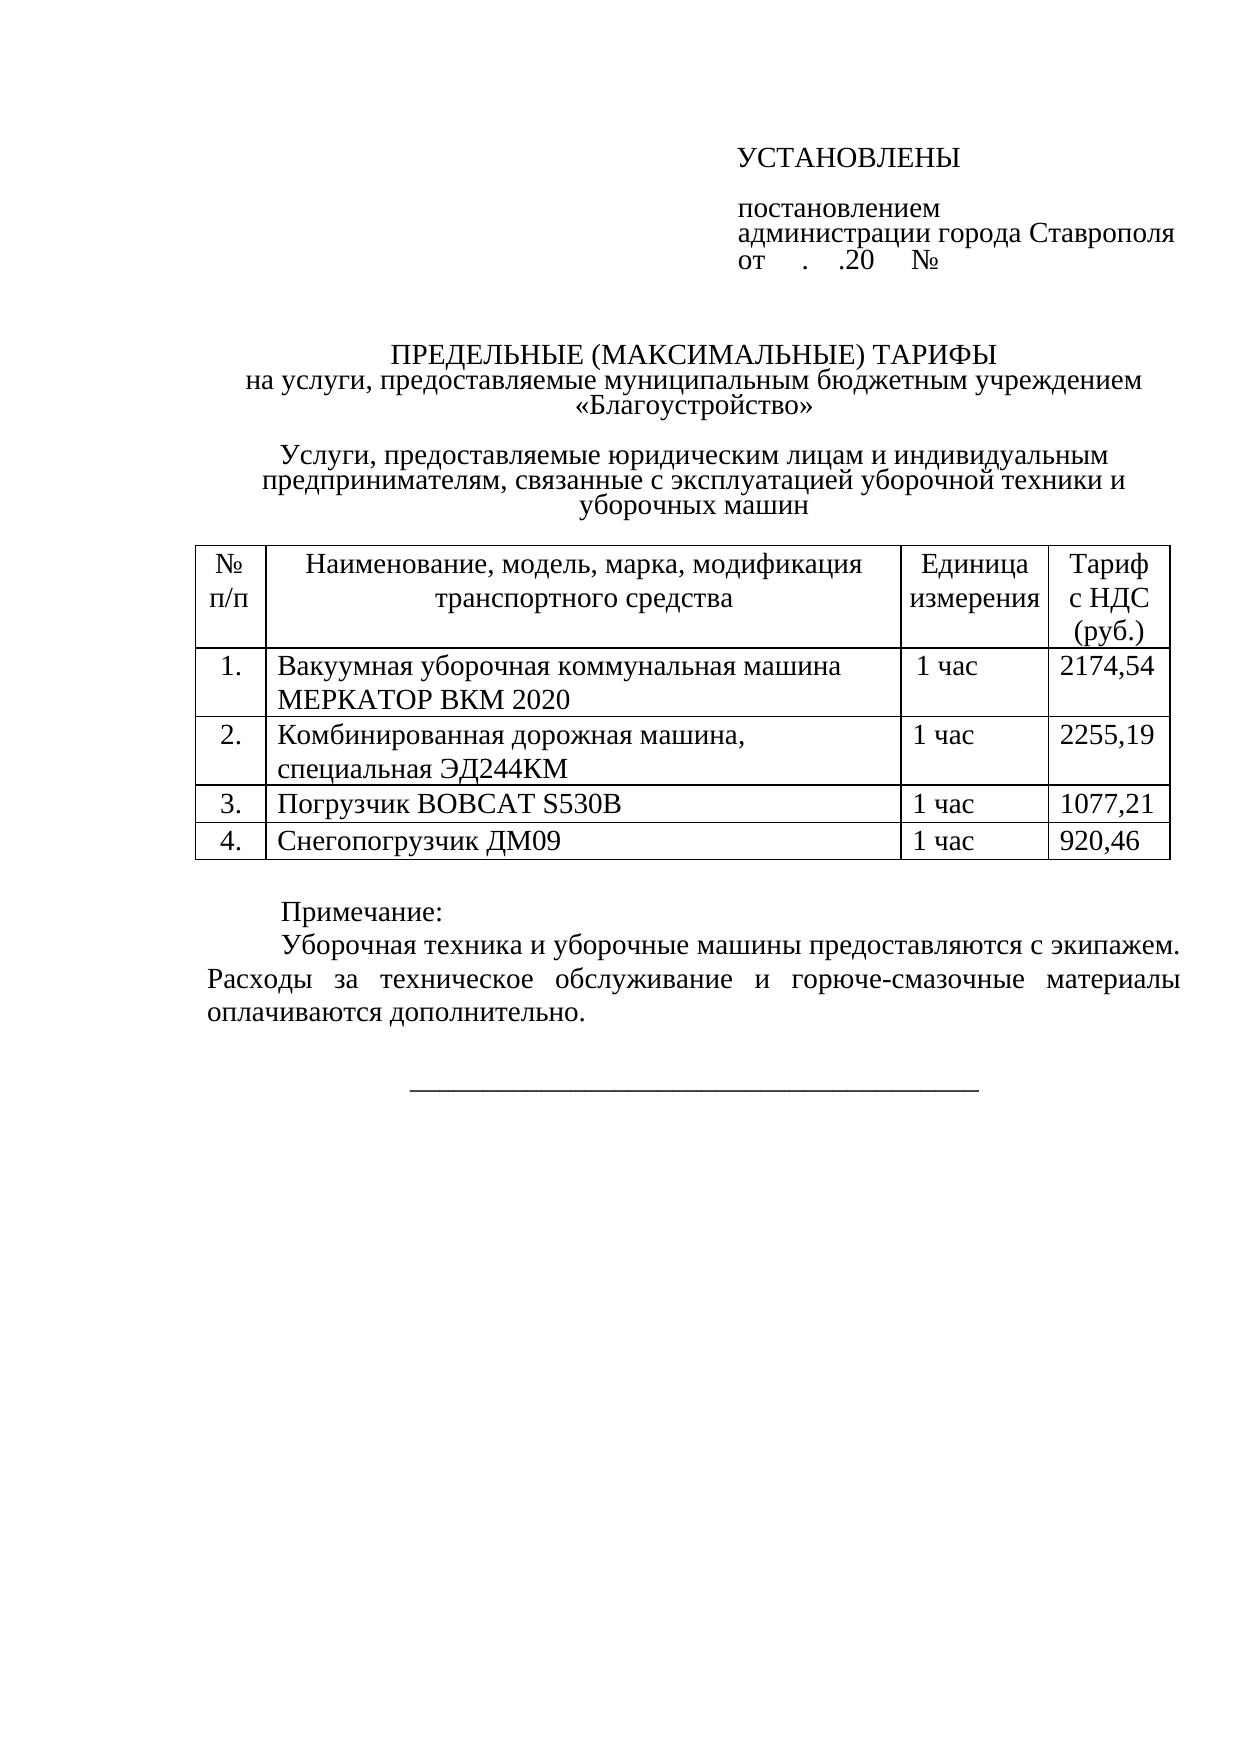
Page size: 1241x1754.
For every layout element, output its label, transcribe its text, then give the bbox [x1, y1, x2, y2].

table_cell 920,46 [1049, 823, 1169, 859]
text постановлением [207, 198, 1181, 223]
table_cell 4. [196, 823, 265, 859]
table_cell 3. [196, 786, 265, 821]
text Услуги, предоставляемые юридическим лицам и индивидуальным предпринимателям, связанные с эксплуатацией уборочной техники и уборочных машин [207, 445, 1181, 520]
text ПРЕДЕЛЬНЫЕ (МАКСИМАЛЬНЫЕ) ТАРИФЫ [462, 345, 598, 370]
table_cell 2174,54 [1049, 649, 1169, 716]
text ПРЕДЕЛЬНЫЕ (МАКСИМАЛЬНЫЕ) ТАРИФЫ [595, 345, 1181, 370]
table_cell Вакуумная уборочная коммунальная машина МЕРКАТОР ВКМ 2020 [267, 649, 900, 716]
table_cell 1 час [902, 649, 1048, 716]
table_header № п/п [196, 546, 265, 647]
table_cell Снегопогрузчик ДМ09 [267, 823, 900, 859]
table_cell Погрузчик BOBCAT S530В [267, 786, 900, 821]
table_header Тариф с НДС (руб.) [1049, 546, 1169, 647]
table_header Наименование, модель, марка, модификация транспортного средства [267, 546, 900, 647]
table_cell 2. [196, 717, 265, 784]
text на услуги, предоставляемые муниципальным бюджетным учреждением «Благоустройство» [207, 370, 1181, 420]
table_cell Комбинированная дорожная машина, специальная ЭД244КМ [267, 717, 900, 784]
text УСТАНОВЛЕНЫ [207, 148, 1181, 173]
table_cell 1077,21 [1049, 786, 1169, 821]
text Примечание: [207, 894, 1181, 927]
text ПРЕДЕЛЬНЫЕ (МАКСИМАЛЬНЫЕ) ТАРИФЫ [207, 345, 452, 370]
table_cell 1. [196, 649, 265, 716]
table_cell 2255,19 [1049, 717, 1169, 784]
text Уборочная техника и уборочные машины предоставляются с экипажем. Расходы за техническое обслуживание и горюче-смазочные материалы оплачиваются дополнительно. [207, 927, 1181, 1028]
text от . .20 № [207, 249, 1181, 274]
table_cell 1 час [902, 717, 1048, 784]
table_cell 1 час [902, 786, 1048, 821]
table_header Единица измерения [902, 546, 1048, 647]
text администрации города Ставрополя [207, 223, 1181, 248]
text _______________________________________ [207, 1061, 1182, 1095]
table_cell 1 час [902, 823, 1048, 859]
